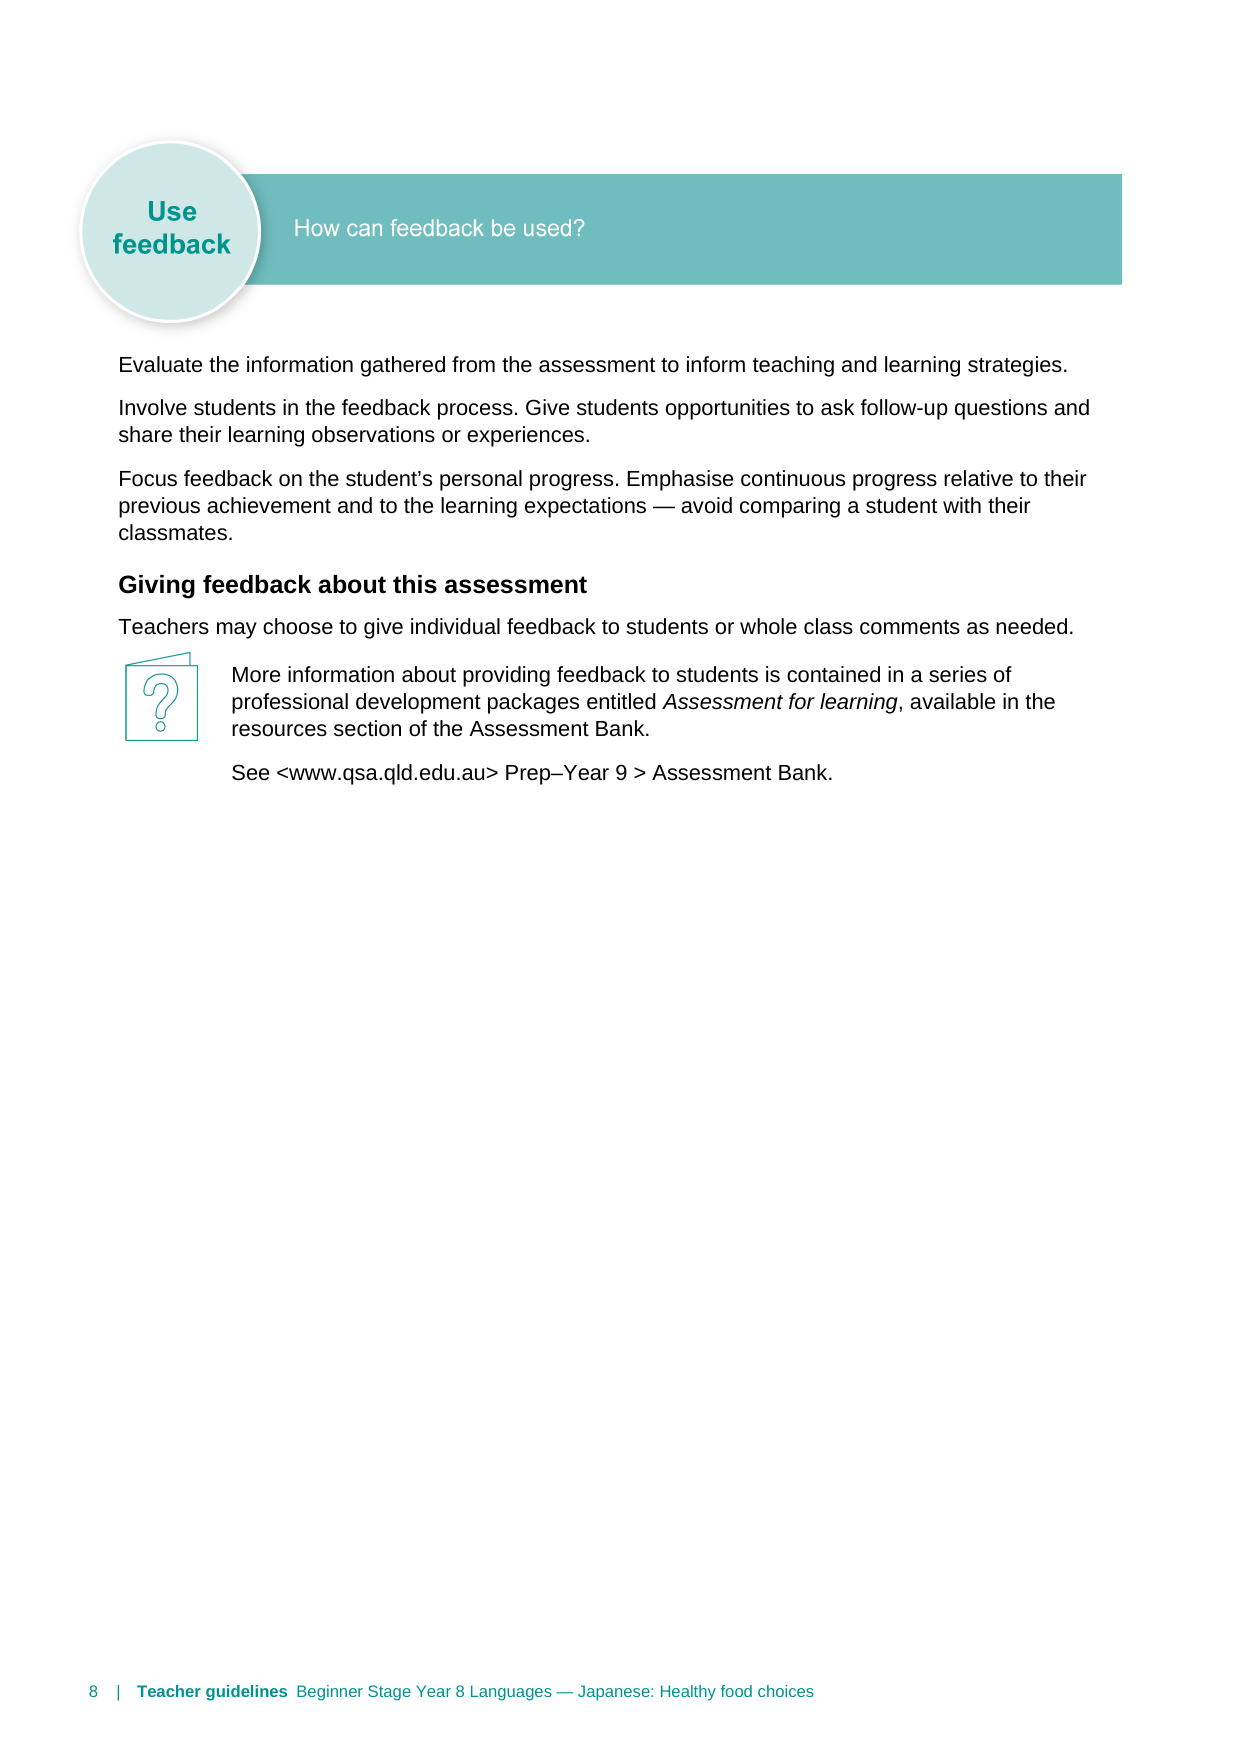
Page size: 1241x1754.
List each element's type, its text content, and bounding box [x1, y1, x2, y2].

picture [64, 126, 1123, 344]
table_header More information about providing feedback to students is contained in a series of professional development packages entitled Assessment for learning, available in the resources section of the Assessment Bank. See <www.qsa.qld.edu.au> Prep–Year 9 > Assessment Bank. [220, 651, 1111, 801]
table_header [107, 651, 220, 801]
subtitle Giving feedback about this assessment [118, 570, 1122, 599]
text Teachers may choose to give individual feedback to students or whole class comments as needed. [118, 612, 1122, 639]
picture [118, 651, 208, 741]
text Involve students in the feedback process. Give students opportunities to ask follow-up questions and share their learning observations or experiences. [118, 393, 1122, 447]
text Focus feedback on the student’s personal progress. Emphasise continuous progress relative to their previous achievement and to the learning expectations — avoid comparing a student with their classmates. [118, 464, 1122, 545]
text Evaluate the information gathered from the assessment to inform teaching and learning strategies. [118, 344, 1122, 377]
